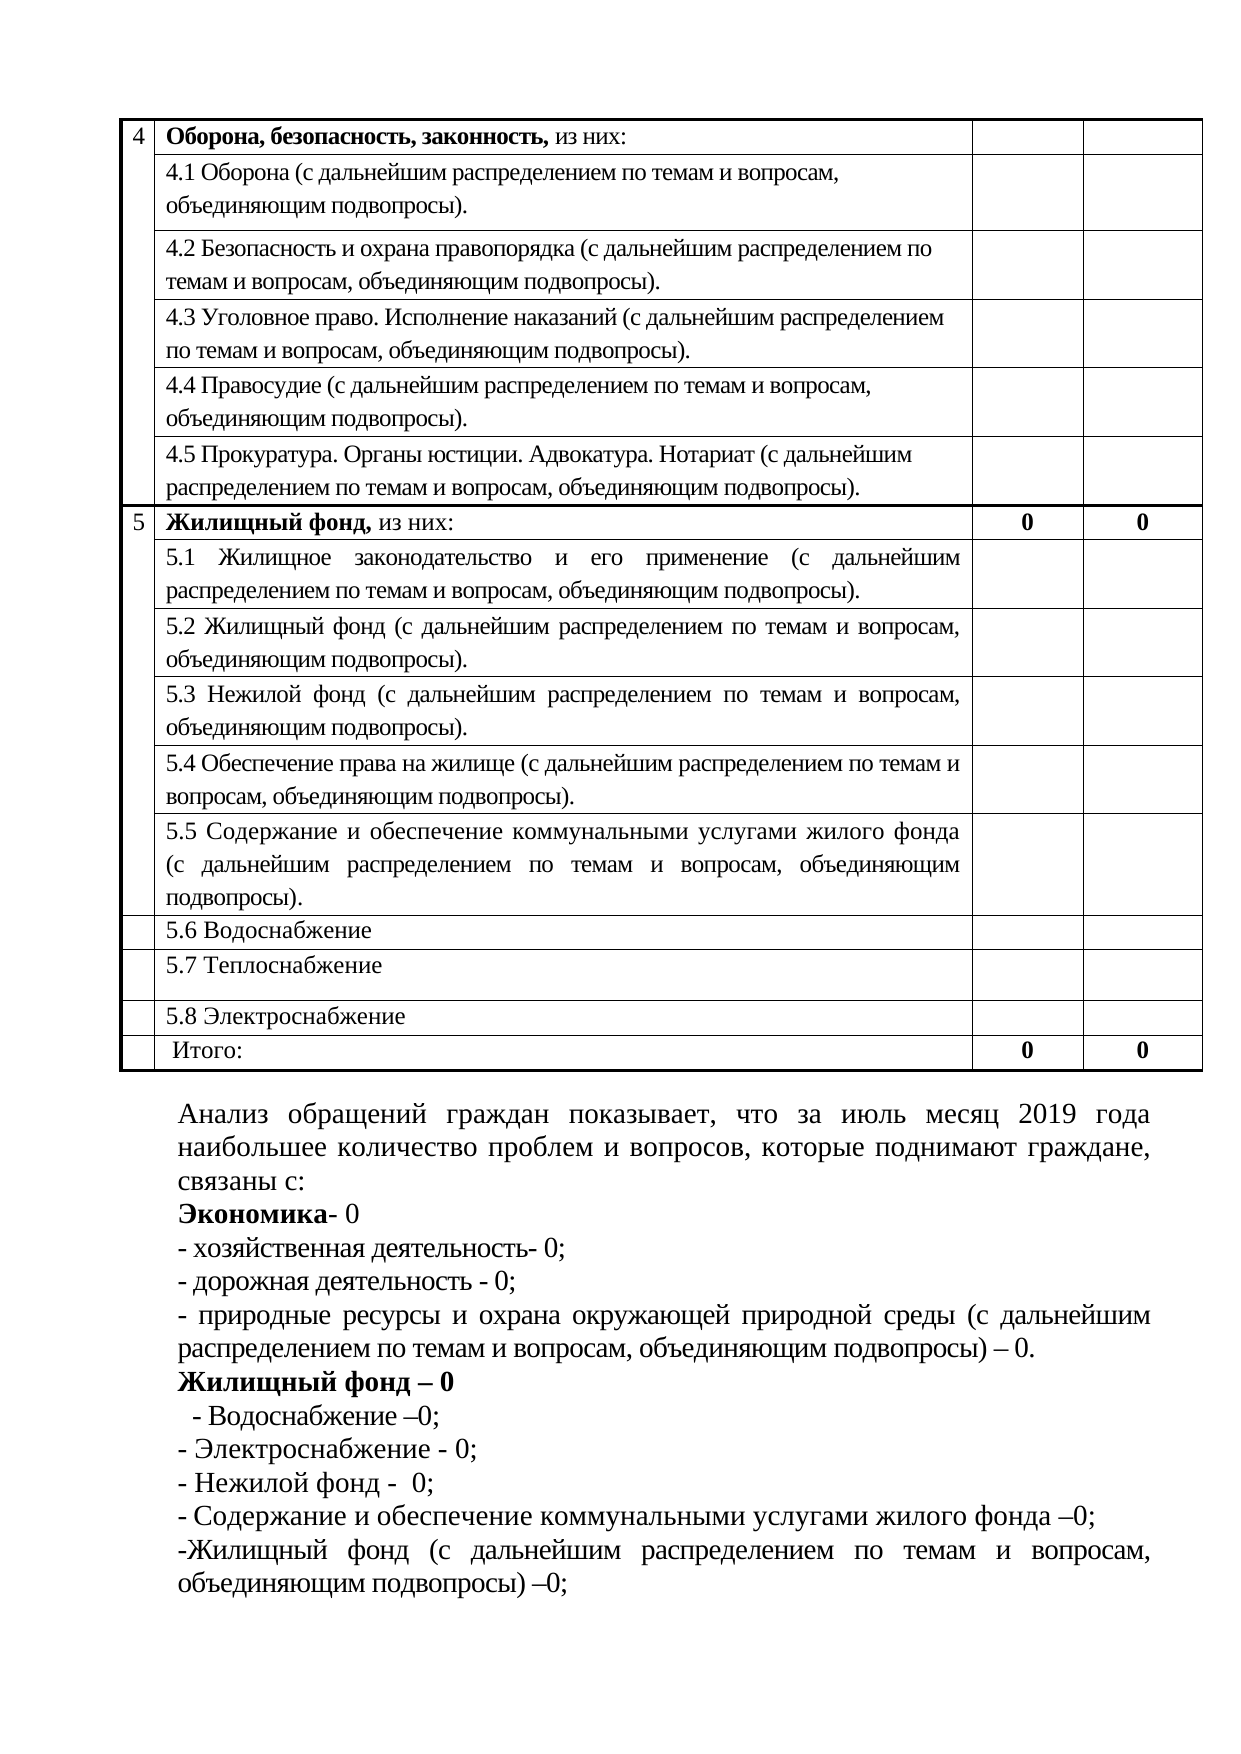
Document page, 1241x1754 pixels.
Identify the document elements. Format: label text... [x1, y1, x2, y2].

table_cell [973, 368, 1083, 436]
table_cell [973, 121, 1083, 154]
table_cell 0 [1084, 507, 1202, 539]
table_cell 5.5 Содержание и обеспечение коммунальными услугами жилого фонда (с дальнейшим распределением по темам и вопросам, объединяющим подвопросы). [155, 814, 972, 914]
table_cell 5 [123, 507, 154, 914]
table_cell [1084, 814, 1202, 914]
text - природные ресурсы и охрана окружающей природной среды (с дальнейшим распределением по темам и вопросам, объединяющим подвопросы) – 0. [177, 1297, 1152, 1364]
table_cell [973, 746, 1083, 813]
table_cell Оборона, безопасность, законность, из них: [155, 121, 972, 154]
table_cell [1084, 916, 1202, 949]
table_cell 4.3 Уголовное право. Исполнение наказаний (с дальнейшим распределением по темам и вопросам, объединяющим подвопросы). [155, 300, 972, 367]
table_cell [123, 1001, 154, 1034]
table_cell [1084, 155, 1202, 230]
table_cell [1084, 121, 1202, 154]
table_cell Итого: [155, 1036, 972, 1068]
table_cell [973, 950, 1083, 1000]
table_cell [1084, 368, 1202, 436]
table_cell [973, 155, 1083, 230]
table_cell 0 [1084, 1036, 1202, 1068]
table_cell [123, 1036, 154, 1068]
table_cell 5.2 Жилищный фонд (с дальнейшим распределением по темам и вопросам, объединяющим подвопросы). [155, 609, 972, 676]
table_cell [973, 300, 1083, 367]
table_cell [1084, 1001, 1202, 1034]
table_cell [1084, 677, 1202, 745]
text - Нежилой фонд - 0; [177, 1465, 1152, 1498]
table_cell 5.3 Нежилой фонд (с дальнейшим распределением по темам и вопросам, объединяющим подвопросы). [155, 677, 972, 745]
text - дорожная деятельность - 0; [177, 1263, 1152, 1297]
table_cell 5.1 Жилищное законодательство и его применение (с дальнейшим распределением по темам и вопросам, объединяющим подвопросы). [155, 540, 972, 608]
table_cell 5.4 Обеспечение права на жилище (с дальнейшим распределением по темам и вопросам, объединяющим подвопросы). [155, 746, 972, 813]
table_cell 0 [973, 507, 1083, 539]
text - Содержание и обеспечение коммунальными услугами жилого фонда –0; [177, 1498, 1152, 1532]
table_cell 4.5 Прокуратура. Органы юстиции. Адвокатура. Нотариат (с дальнейшим распределением по темам и вопросам, объединяющим подвопросы). [155, 437, 972, 504]
table_cell 5.7 Теплоснабжение [155, 950, 972, 1000]
table_cell [123, 950, 154, 1000]
table_cell [1084, 300, 1202, 367]
table_cell Жилищный фонд, из них: [155, 507, 972, 539]
table_cell [973, 814, 1083, 914]
table_cell 4.1 Оборона (с дальнейшим распределением по темам и вопросам, объединяющим подвопросы). [155, 155, 972, 230]
table_cell [1084, 437, 1202, 504]
table_cell 5.8 Электроснабжение [155, 1001, 972, 1034]
text - хозяйственная деятельность- 0; [177, 1230, 1152, 1263]
table_cell [973, 437, 1083, 504]
table_cell [1084, 950, 1202, 1000]
text - Водоснабжение –0; [177, 1398, 1152, 1431]
table_cell [973, 609, 1083, 676]
table_cell [973, 1001, 1083, 1034]
text - Электроснабжение - 0; [177, 1431, 1152, 1465]
text -Жилищный фонд (с дальнейшим распределением по темам и вопросам, объединяющим подвопросы) –0; [177, 1532, 1152, 1599]
text Жилищный фонд – 0 [177, 1364, 1152, 1398]
table_cell [1084, 231, 1202, 299]
table_cell 0 [973, 1036, 1083, 1068]
table_cell [1084, 746, 1202, 813]
table_cell [1084, 540, 1202, 608]
table_cell [973, 916, 1083, 949]
table_cell 4 [123, 121, 154, 504]
table_cell 5.6 Водоснабжение [155, 916, 972, 949]
table_cell [973, 677, 1083, 745]
table_cell [123, 916, 154, 949]
table_cell [973, 231, 1083, 299]
table_cell 4.4 Правосудие (с дальнейшим распределением по темам и вопросам, объединяющим подвопросы). [155, 368, 972, 436]
table_cell [1084, 609, 1202, 676]
table_cell 4.2 Безопасность и охрана правопорядка (с дальнейшим распределением по темам и вопросам, объединяющим подвопросы). [155, 231, 972, 299]
text Экономика- 0 [177, 1196, 1152, 1230]
table_cell [973, 540, 1083, 608]
text Анализ обращений граждан показывает, что за июль месяц 2019 года наибольшее количество проблем и вопросов, которые поднимают граждане, связаны с: [177, 1096, 1152, 1196]
